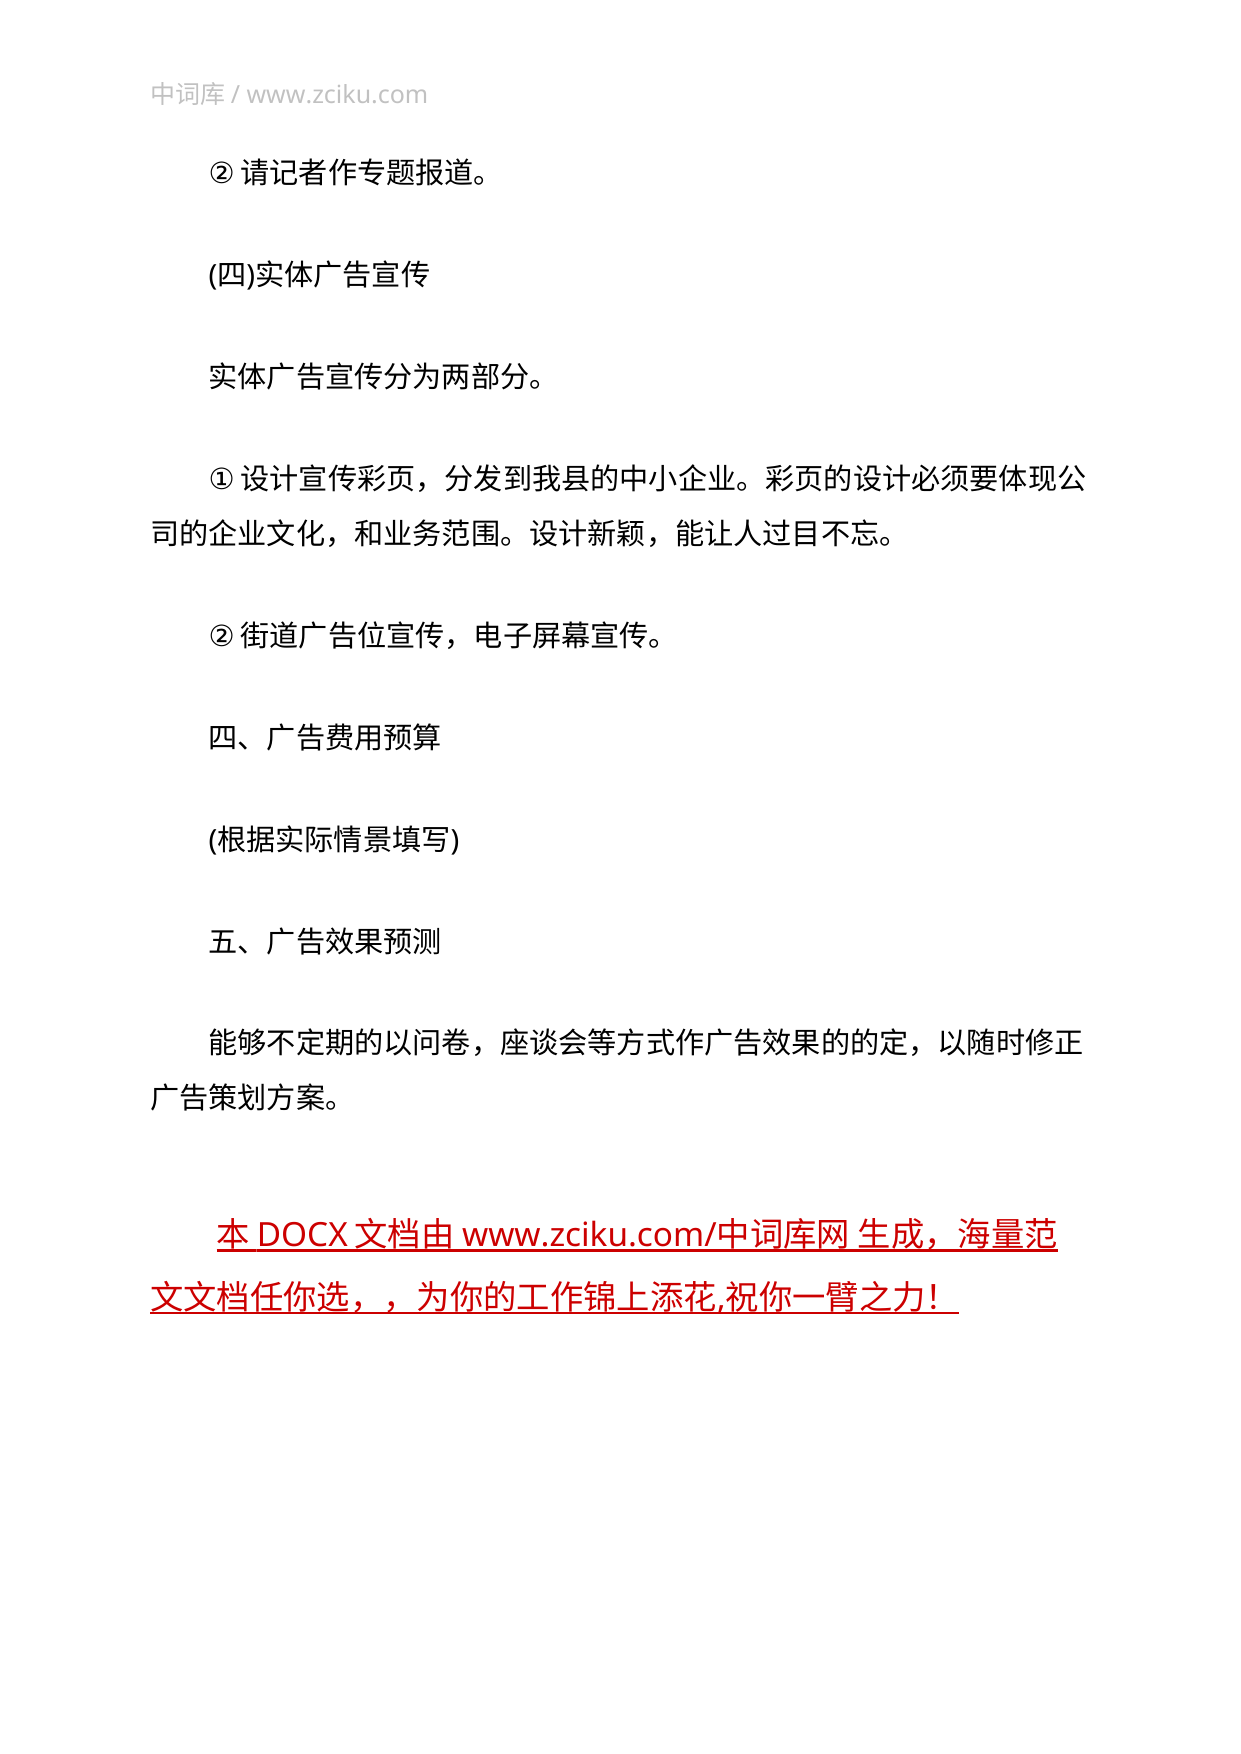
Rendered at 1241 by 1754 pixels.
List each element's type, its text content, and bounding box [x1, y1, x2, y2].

text ②请记者作专题报道。 [150, 150, 1090, 192]
text 四、广告费用预算 [150, 714, 1090, 757]
text ①设计宣传彩页，分发到我县的中小企业。彩页的设计必须要体现公司的企业文化，和业务范围。设计新颖，能让人过目不忘。 [150, 456, 1090, 553]
text 能够不定期的以问卷，座谈会等方式作广告效果的的定，以随时修正广告策划方案。 [150, 1020, 1090, 1117]
text 五、广告效果预测 [150, 918, 1090, 961]
text (根据实际情景填写) [150, 816, 1090, 859]
text 实体广告宣传分为两部分。 [150, 354, 1090, 396]
text ②街道广告位宣传，电子屏幕宣传。 [150, 612, 1090, 655]
text 本DOCX文档由 www.zciku.com/中词库网 生成，海量范文文档任你选，，为你的工作锦上添花,祝你一臂之力！ [150, 1208, 1090, 1319]
text (四)实体广告宣传 [150, 252, 1090, 294]
